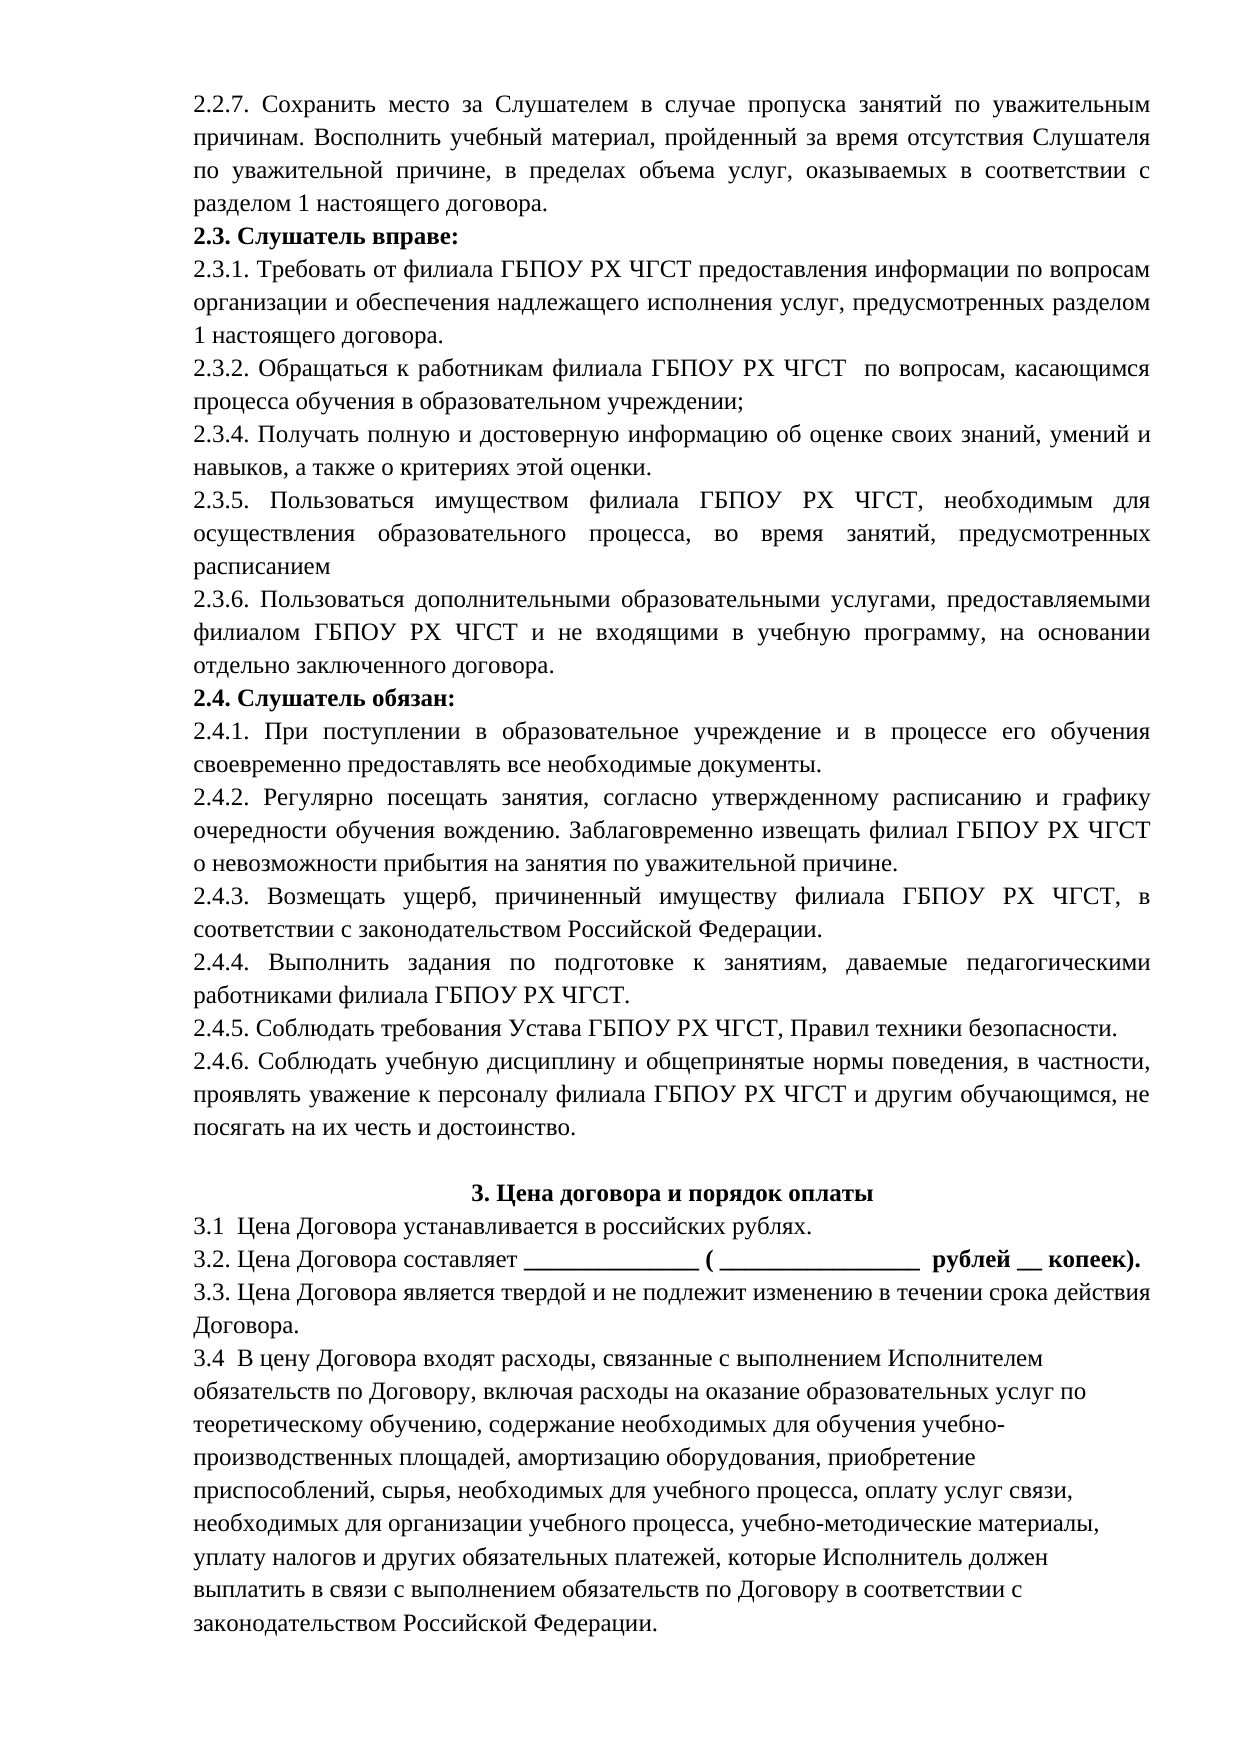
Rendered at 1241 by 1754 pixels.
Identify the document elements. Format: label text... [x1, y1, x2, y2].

list 2.3.4. Получать полную и достоверную информацию об оценке своих знаний, умений и навыков, а также о критериях этой оценки. [193, 419, 1152, 481]
list 2.4.1. При поступлении в образовательное учреждение и в процессе его обучения своевременно предоставлять все необходимые документы. [193, 716, 1152, 778]
list 2.3.5. Пользоваться имуществом филиала ГБПОУ РХ ЧГСТ, необходимым для осуществления образовательного процесса, во время занятий, предусмотренных расписанием [193, 485, 1152, 580]
list 2.4.3. Возмещать ущерб, причиненный имуществу филиала ГБПОУ РХ ЧГСТ, в соответствии с законодательством Российской Федерации. [193, 881, 1152, 943]
list 3. Цена договора и порядок оплаты [193, 1178, 1152, 1207]
list 2.4.6. Соблюдать учебную дисциплину и общепринятые нормы поведения, в частности, проявлять уважение к персоналу филиала ГБПОУ РХ ЧГСТ и другим обучающимся, не посягать на их честь и достоинство. [193, 1046, 1152, 1141]
list 2.3.6. Пользоваться дополнительными образовательными услугами, предоставляемыми филиалом ГБПОУ РХ ЧГСТ и не входящими в учебную программу, на основании отдельно заключенного договора. [193, 584, 1152, 679]
list 3.1 Цена Договора устанавливается в российских рублях. [193, 1211, 1152, 1240]
list 2.4. Слушатель обязан: [193, 683, 1152, 712]
list 3.2. Цена Договора составляет ______________ ( ________________ рублей __ копеек). [193, 1244, 1152, 1273]
list 2.2.7. Сохранить место за Слушателем в случае пропуска занятий по уважительным причинам. Восполнить учебный материал, пройденный за время отсутствия Слушателя по уважительной причине, в пределах объема услуг, оказываемых в соответствии с разделом 1 настоящего договора. [193, 89, 1152, 216]
list 2.4.5. Соблюдать требования Устава ГБПОУ РХ ЧГСТ, Правил техники безопасности. [193, 1013, 1152, 1042]
list 2.4.4. Выполнить задания по подготовке к занятиям, даваемые педагогическими работниками филиала ГБПОУ РХ ЧГСТ. [193, 947, 1152, 1009]
list 2.3.2. Обращаться к работникам филиала ГБПОУ РХ ЧГСТ по вопросам, касающимся процесса обучения в образовательном учреждении; [193, 353, 1152, 414]
list 3.4 В цену Договора входят расходы, связанные с выполнением Исполнителем обязательств по Договору, включая расходы на оказание образовательных услуг по теоретическому обучению, содержание необходимых для обучения учебно-производственных площадей, амортизацию оборудования, приобретение приспособлений, сырья, необходимых для учебного процесса, оплату услуг связи, необходимых для организации учебного процесса, учебно-методические материалы, уплату налогов и других обязательных платежей, которые Исполнитель должен выплатить в связи с выполнением обязательств по Договору в соответствии с законодательством Российской Федерации. [193, 1343, 1152, 1636]
list 2.3. Слушатель вправе: [193, 221, 1152, 249]
list 3.3. Цена Договора является твердой и не подлежит изменению в течении срока действия Договора. [193, 1277, 1152, 1339]
list 2.4.2. Регулярно посещать занятия, согласно утвержденному расписанию и графику очередности обучения вождению. Заблаговременно извещать филиал ГБПОУ РХ ЧГСТ о невозможности прибытия на занятия по уважительной причине. [193, 782, 1152, 877]
list 2.3.1. Требовать от филиала ГБПОУ РХ ЧГСТ предоставления информации по вопросам организации и обеспечения надлежащего исполнения услуг, предусмотренных разделом 1 настоящего договора. [193, 254, 1152, 348]
